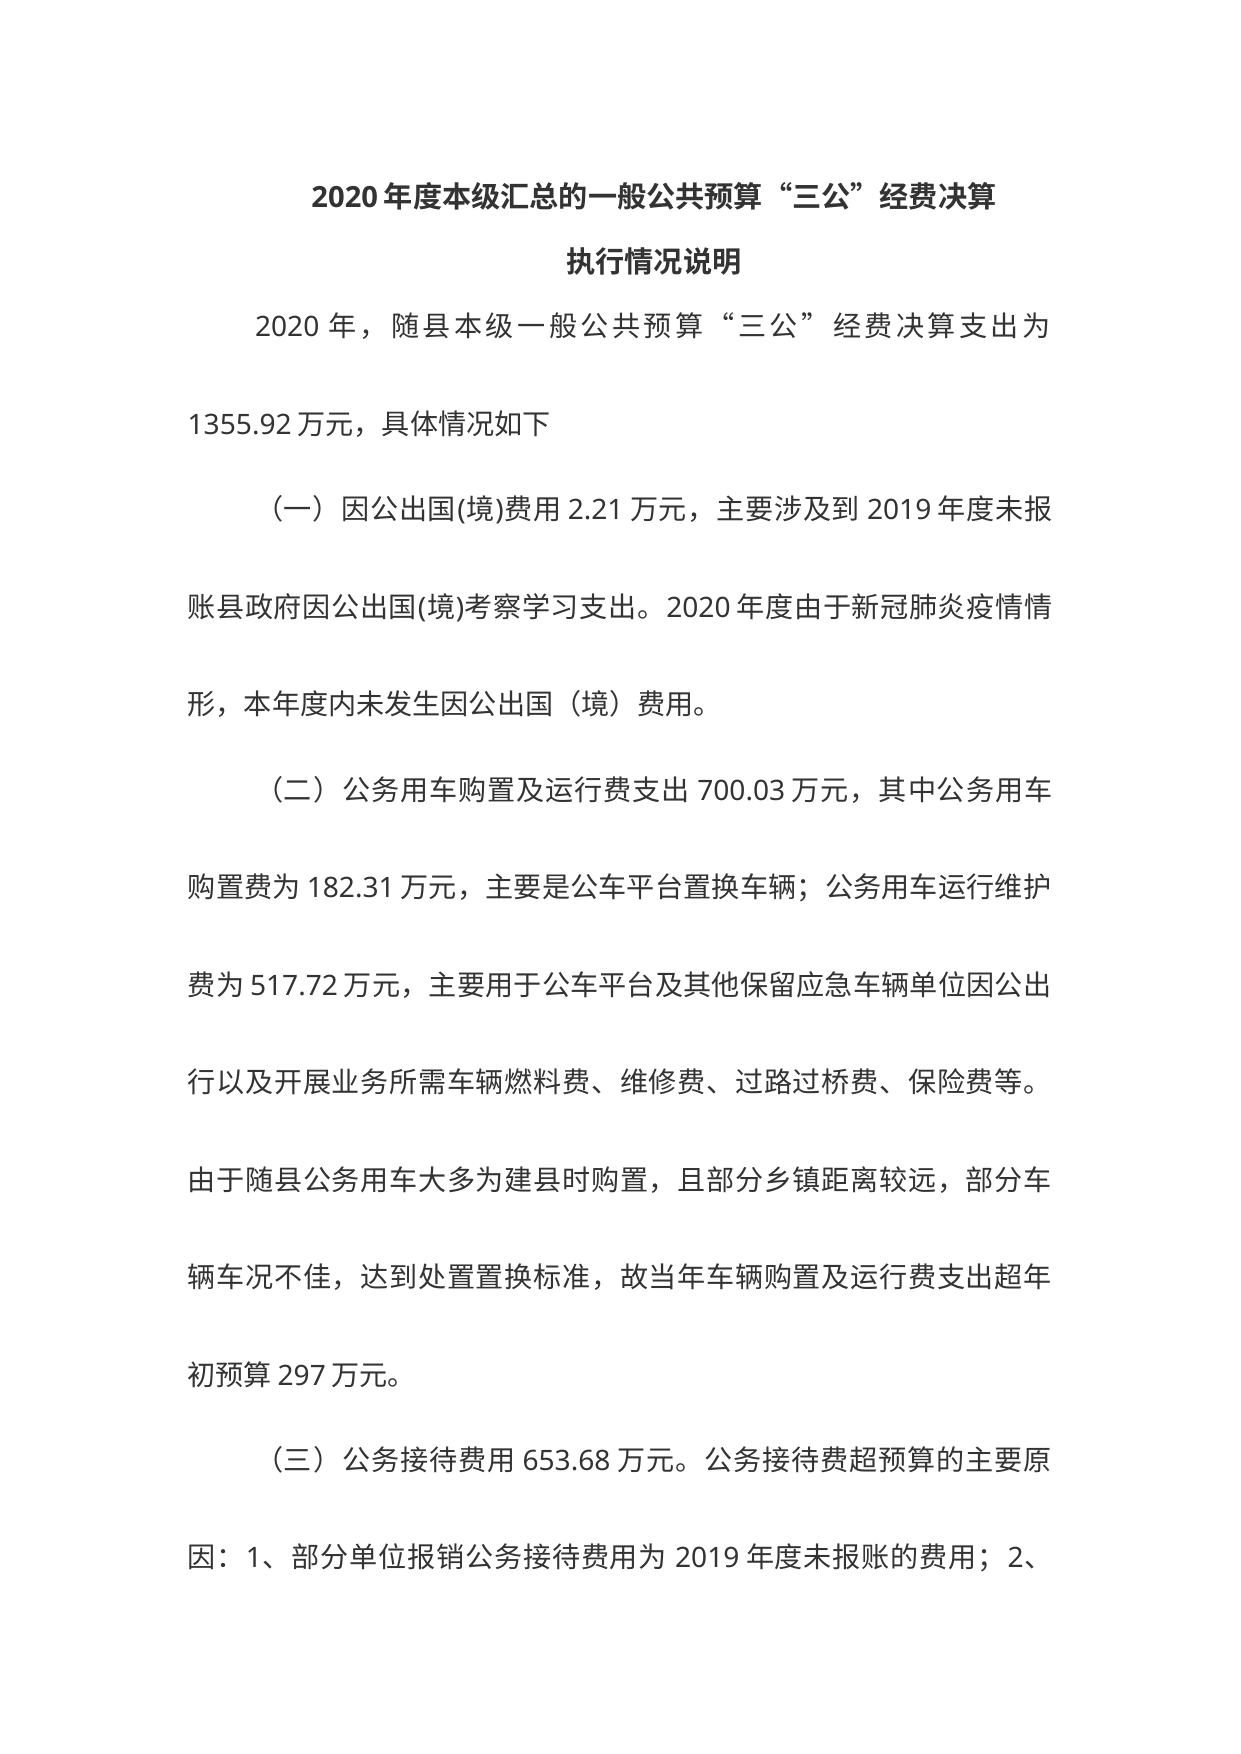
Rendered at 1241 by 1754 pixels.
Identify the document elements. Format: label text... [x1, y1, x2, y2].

text （二）公务用车购置及运行费支出700.03万元，其中公务用车购置费为182.31万元，主要是公车平台置换车辆；公务用车运行维护费为517.72万元，主要用于公车平台及其他保留应急车辆单位因公出行以及开展业务所需车辆燃料费、维修费、过路过桥费、保险费等。由于随县公务用车大多为建县时购置，且部分乡镇距离较远，部分车辆车况不佳，达到处置置换标准，故当年车辆购置及运行费支出超年初预算297万元。 [187, 755, 1053, 1405]
text 2020年度本级汇总的一般公共预算“三公”经费决算 [187, 162, 1053, 227]
text （一）因公出国(境)费用2.21万元，主要涉及到2019年度未报账县政府因公出国(境)考察学习支出。2020年度由于新冠肺炎疫情情形，本年度内未发生因公出国（境）费用。 [187, 475, 1053, 735]
text 执行情况说明 [187, 227, 1053, 292]
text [187, 1426, 1053, 1588]
text 2020年，随县本级一般公共预算“三公”经费决算支出为1355.92万元，具体情况如下 [187, 292, 1053, 454]
